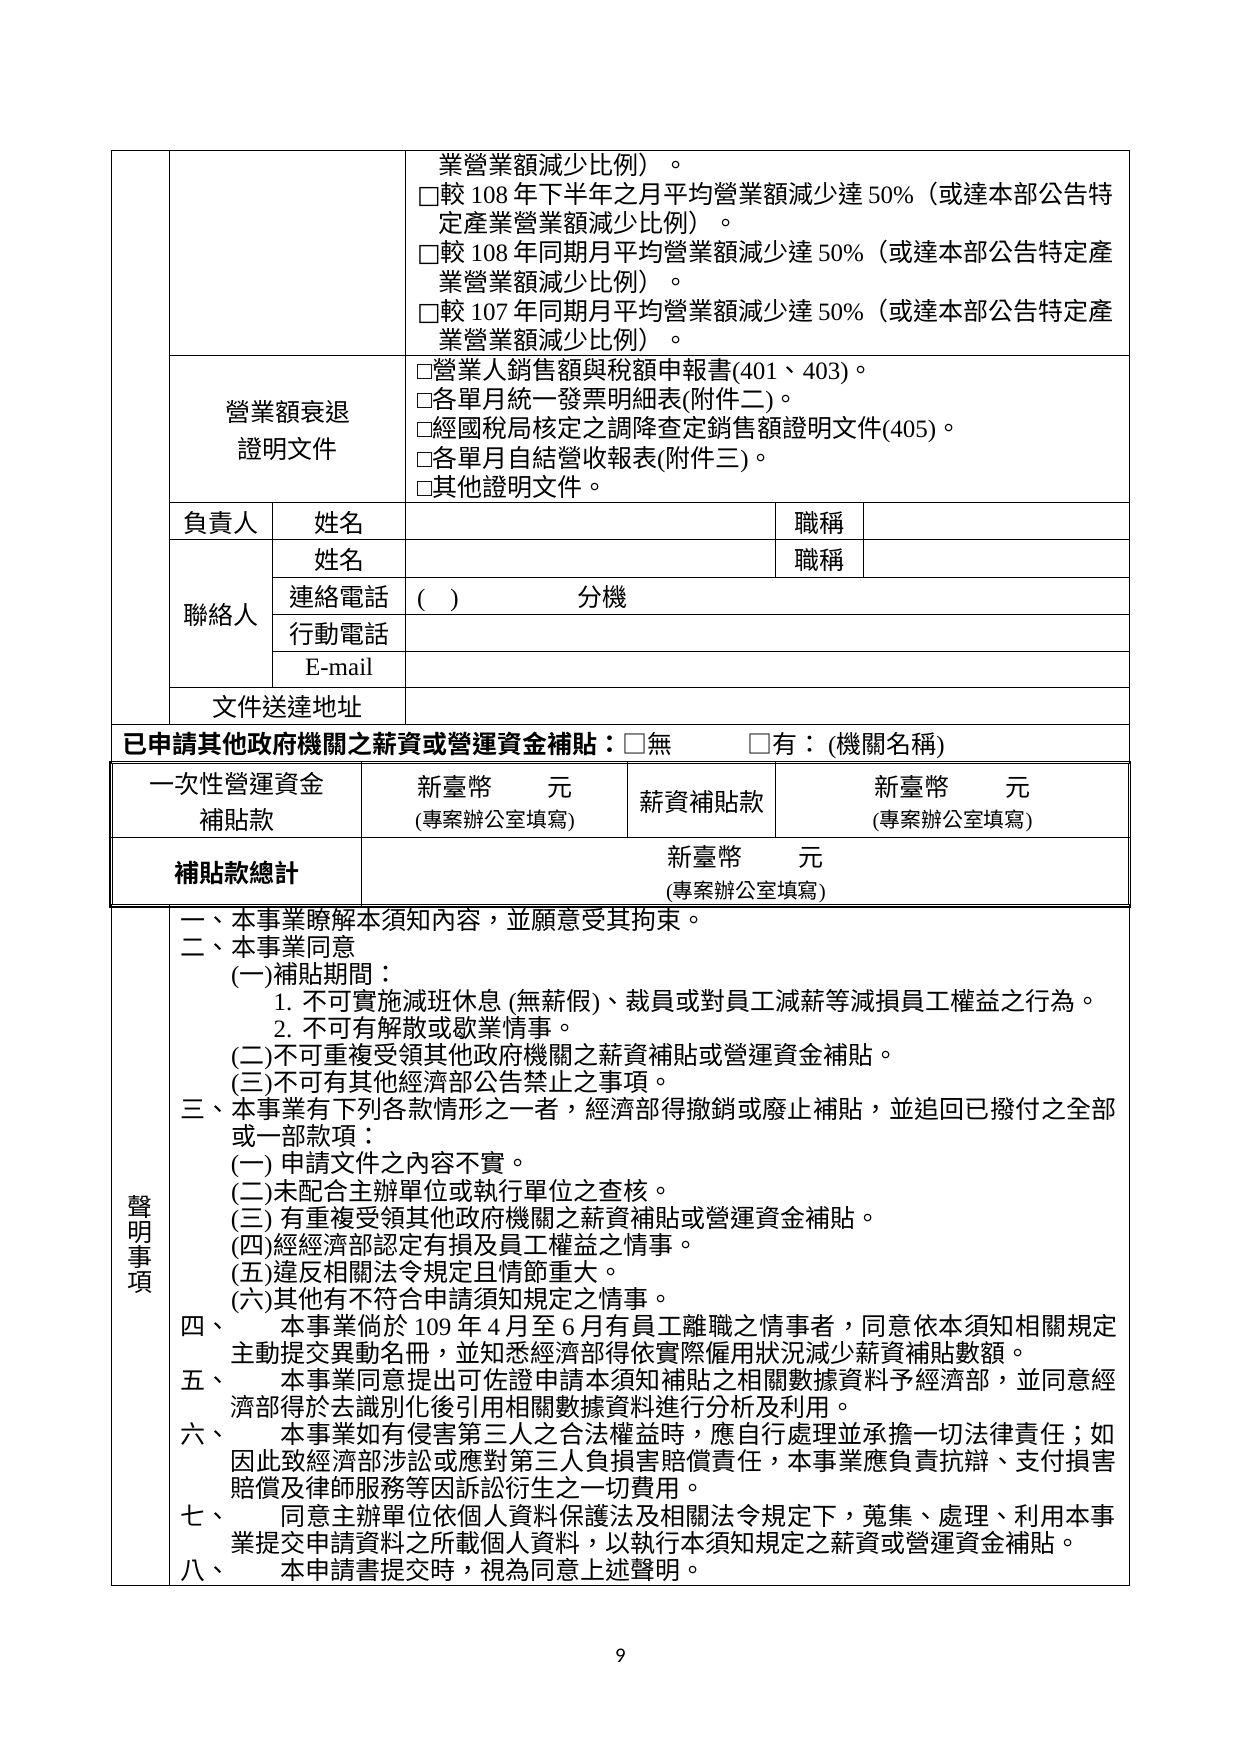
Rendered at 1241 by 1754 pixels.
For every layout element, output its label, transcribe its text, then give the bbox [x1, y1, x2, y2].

table_cell 行動電話 [273, 615, 405, 651]
table_cell [406, 503, 775, 539]
table_cell [406, 615, 1129, 651]
table_cell 新臺幣 元 (專案辦公室填寫) [776, 764, 1128, 837]
table_cell 職稱 [776, 503, 863, 539]
table_cell 補貼款總計 [113, 838, 361, 904]
table_cell 姓名 [273, 503, 405, 539]
table_cell 本事業瞭解本須知內容，並願意受其拘束。 本事業同意 補貼期間： 不可實施減班休息 (無薪假)、裁員或對員工減薪等減損員工權益之行為。 不可有解散或歇業情事。 不可重複受領其他政府機關之薪資補貼或營運資金補貼。 不可有其他經濟部公告禁止之事項。 本事業有下列各款情形之一者，經濟部得撤銷或廢止補貼，並追回已撥付之全部或一部款項： 申請文件之內容不實。 未配合主辦單位或執行單位之查核。 有重複受領其他政府機關之薪資補貼或營運資金補貼。 經經濟部認定有損及員工權益之情事。 違反相關法令規定且情節重大。 其他有不符合申請須知規定之情事。 本事業倘於109年4月至6月有員工離職之情事者，同意依本須知相關規定主動提交異動名冊，並知悉經濟部得依實際僱用狀況減少薪資補貼數額。 本事業同意提出可佐證申請本須知補貼之相關數據資料予經濟部，並同意經濟部得於去識別化後引用相關數據資料進行分析及利用。 本事業如有侵害第三人之合法權益時，應自行處理並承擔一切法律責任；如因此致經濟部涉訟或應對第三人負損害賠償責任，本事業應負責抗辯、支付損害賠償及律師服務等因訴訟衍生之一切費用。 同意主辦單位依個人資料保護法及相關法令規定下，蒐集、處理、利用本事業提交申請資料之所載個人資料，以執行本須知規定之薪資或營運資金補貼。 本申請書提交時，視為同意上述聲明。 [170, 908, 1129, 1584]
table_cell 新臺幣 元 (專案辦公室填寫) [362, 838, 1128, 904]
table_cell [864, 540, 1129, 577]
table_cell ( ) 分機 [406, 578, 1129, 614]
table_cell 營業額衰退 證明文件 [170, 356, 405, 502]
table_cell [406, 688, 1129, 724]
table_cell 一次性營運資金 補貼款 [113, 764, 361, 837]
table_cell E-mail [273, 652, 405, 687]
table_cell 聲明事項 [112, 908, 169, 1584]
table_cell 薪資補貼款 [628, 764, 775, 837]
table_cell 職稱 [776, 540, 863, 577]
table_cell 新臺幣 元 (專案辦公室填寫) [362, 764, 627, 837]
table_cell [406, 540, 775, 577]
table_cell 姓名 [273, 540, 405, 577]
table_cell 文件送達地址 [170, 688, 405, 724]
table_cell 已申請其他政府機關之薪資或營運資金補貼：□無 □有： (機關名稱) [112, 725, 1129, 761]
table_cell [406, 151, 1129, 355]
table_cell [864, 503, 1129, 539]
table_cell 連絡電話 [273, 578, 405, 614]
table_cell 負責人 [170, 503, 272, 539]
table_cell 聯絡人 [170, 540, 272, 687]
table_cell □營業人銷售額與稅額申報書(401、403)。 □各單月統一發票明細表(附件二)。 □經國稅局核定之調降查定銷售額證明文件(405)。 □各單月自結營收報表(附件三)。 □其他證明文件。 [406, 356, 1129, 502]
table_cell [406, 652, 1129, 687]
